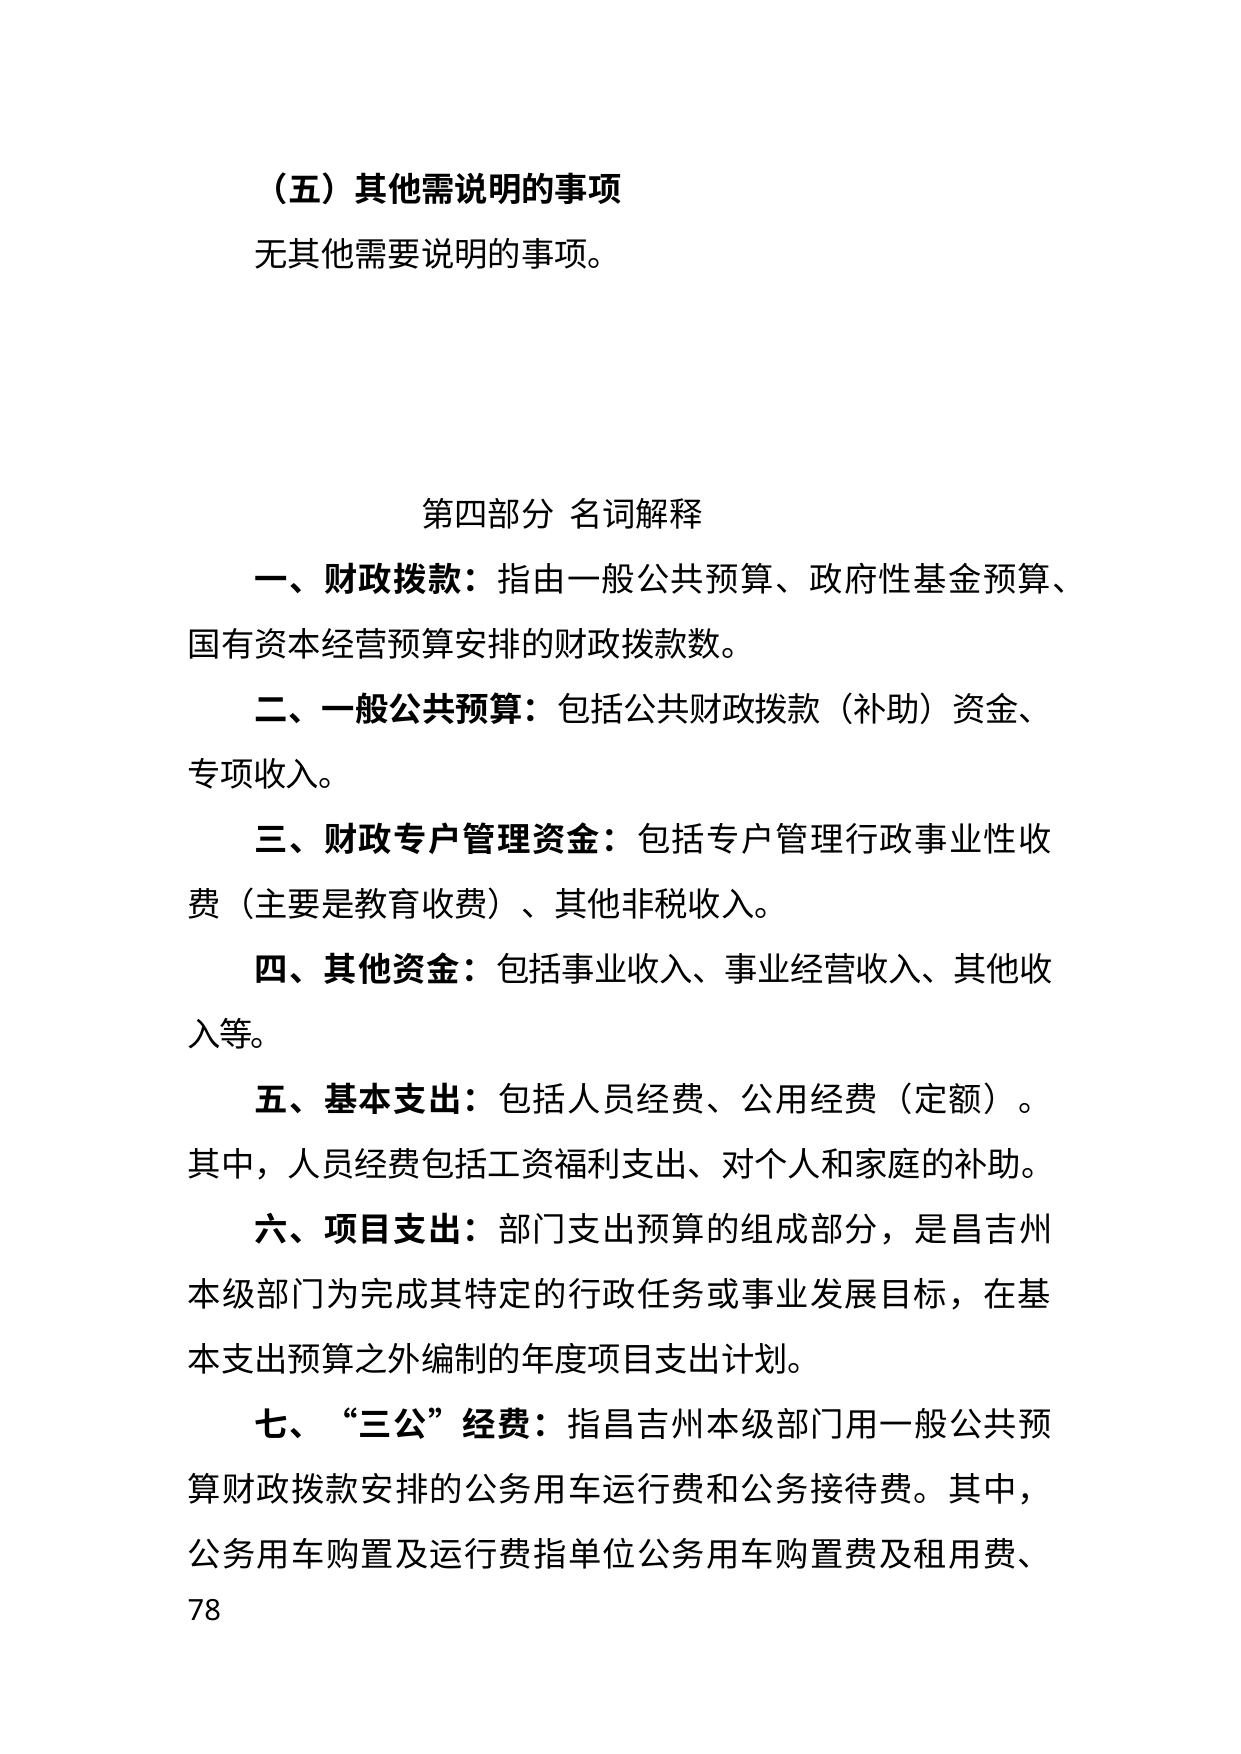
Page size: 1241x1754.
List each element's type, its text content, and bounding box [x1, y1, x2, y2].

text 四、其他资金：包括事业收入、事业经营收入、其他收入等。 [187, 935, 1053, 1065]
text 一、财政拨款：指由一般公共预算、政府性基金预算、国有资本经营预算安排的财政拨款数。 [187, 545, 1053, 675]
text （五）其他需说明的事项 [187, 155, 1053, 220]
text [187, 1390, 1053, 1585]
text 二、一般公共预算：包括公共财政拨款（补助）资金、专项收入。 [187, 675, 1053, 805]
text 第四部分 名词解释 [187, 480, 1053, 545]
text 六、项目支出：部门支出预算的组成部分，是昌吉州本级部门为完成其特定的行政任务或事业发展目标，在基本支出预算之外编制的年度项目支出计划。 [187, 1195, 1053, 1390]
text 无其他需要说明的事项。 [187, 220, 1053, 285]
text 三、财政专户管理资金：包括专户管理行政事业性收费（主要是教育收费）、其他非税收入。 [187, 805, 1053, 935]
text 五、基本支出：包括人员经费、公用经费（定额）。其中，人员经费包括工资福利支出、对个人和家庭的补助。 [187, 1065, 1053, 1195]
